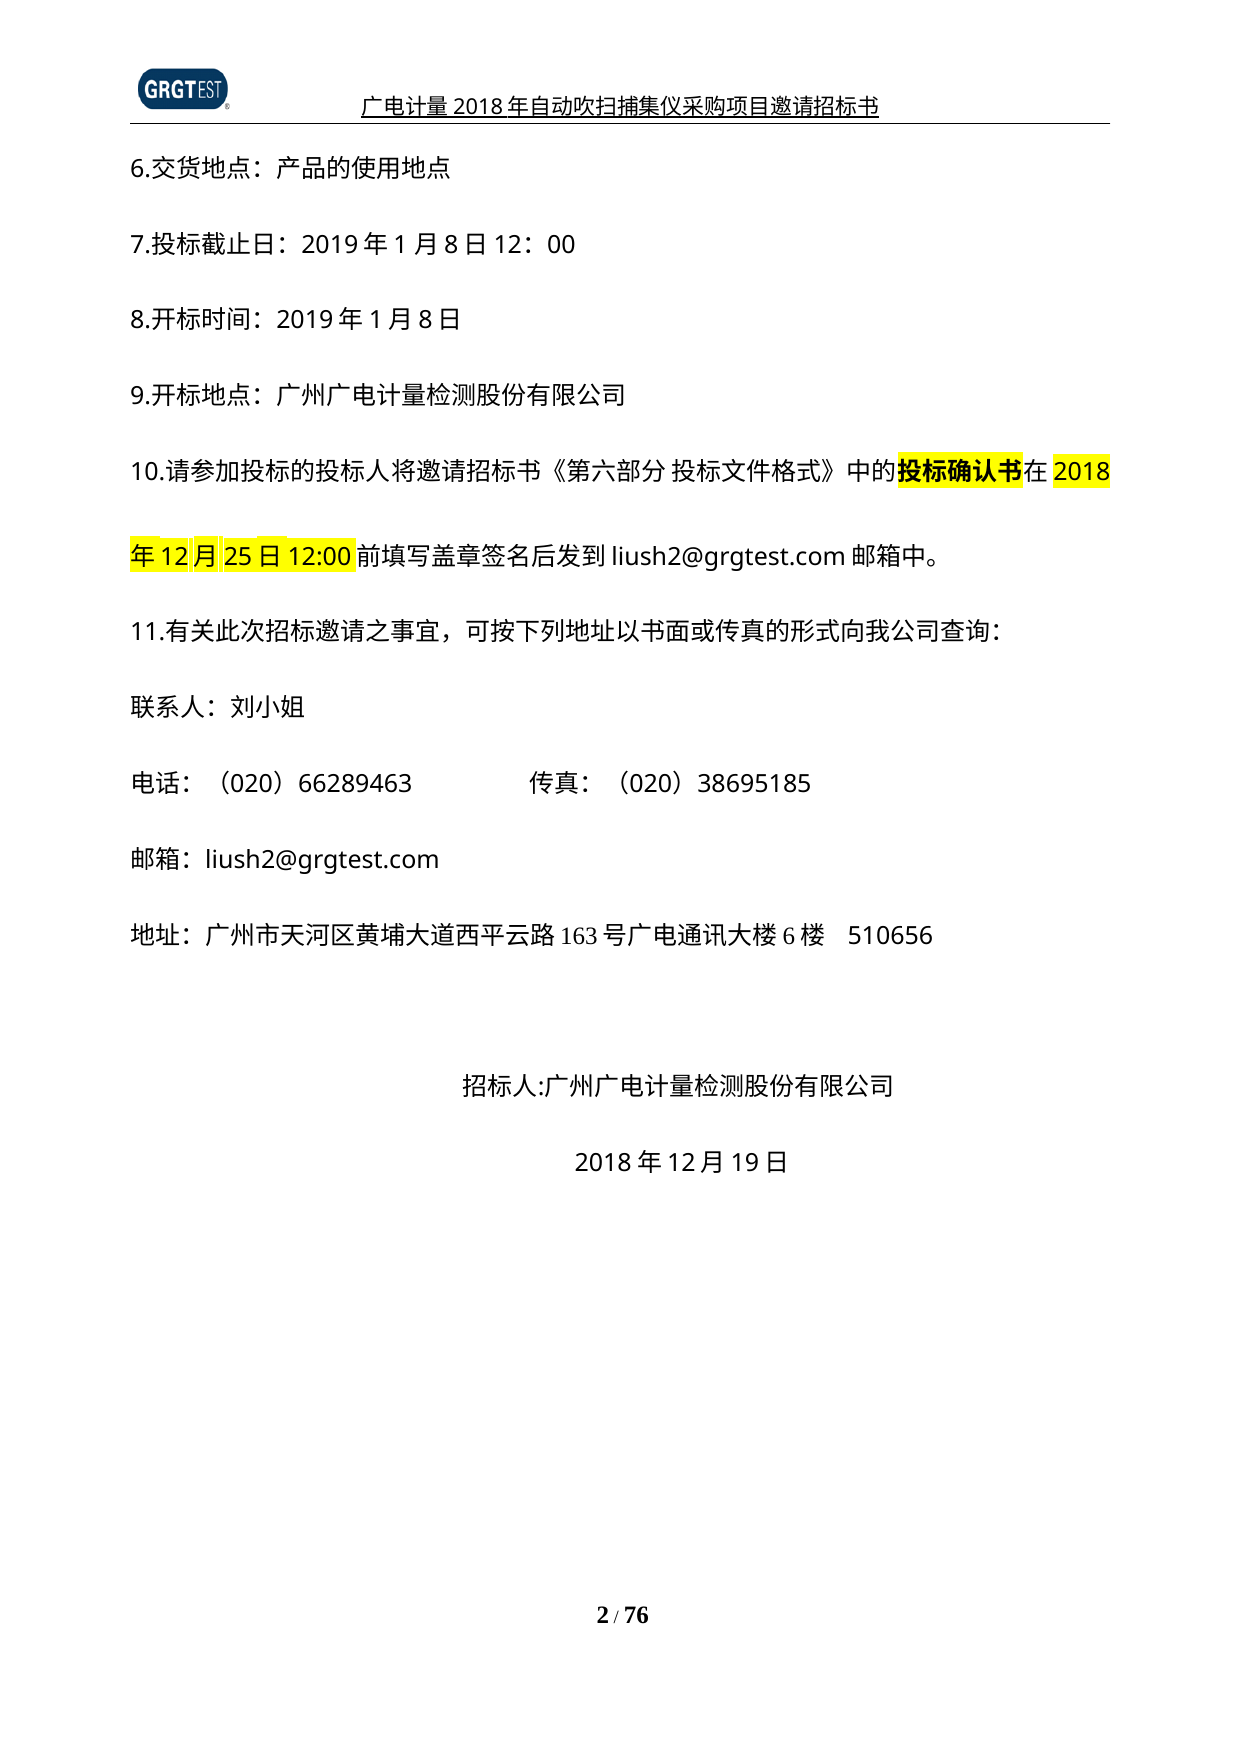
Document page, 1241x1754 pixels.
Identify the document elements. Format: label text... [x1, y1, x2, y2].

text 2018年12月19日 [130, 1128, 1110, 1193]
text 9.开标地点：广州广电计量检测股份有限公司 [130, 361, 1110, 426]
text 联系人：刘小姐 [130, 673, 1110, 738]
text 8.开标时间：2019年 1月8日 [130, 286, 1110, 351]
text 7.投标截止日：2019年1 月8日12：00 [130, 210, 1110, 275]
text 邮箱：liush2@grgtest.com [130, 825, 1110, 890]
text 电话：（020）66289463 传真：（020）38695185 [130, 749, 1110, 814]
text 11.有关此次招标邀请之事宜，可按下列地址以书面或传真的形式向我公司查询： [130, 597, 1110, 662]
picture [135, 66, 231, 110]
text 招标人:广州广电计量检测股份有限公司 [130, 1052, 1110, 1117]
text 地址：广州市天河区黄埔大道西平云路163号广电通讯大楼6楼 510656 [130, 901, 1110, 966]
text 6.交货地点：产品的使用地点 [130, 134, 1110, 199]
text 10.请参加投标的投标人将邀请招标书《第六部分 投标文件格式》中的投标确认书在2018年12月25日12:00前填写盖章签名后发到liush2@grgtest.com邮箱中。 [130, 437, 1110, 587]
